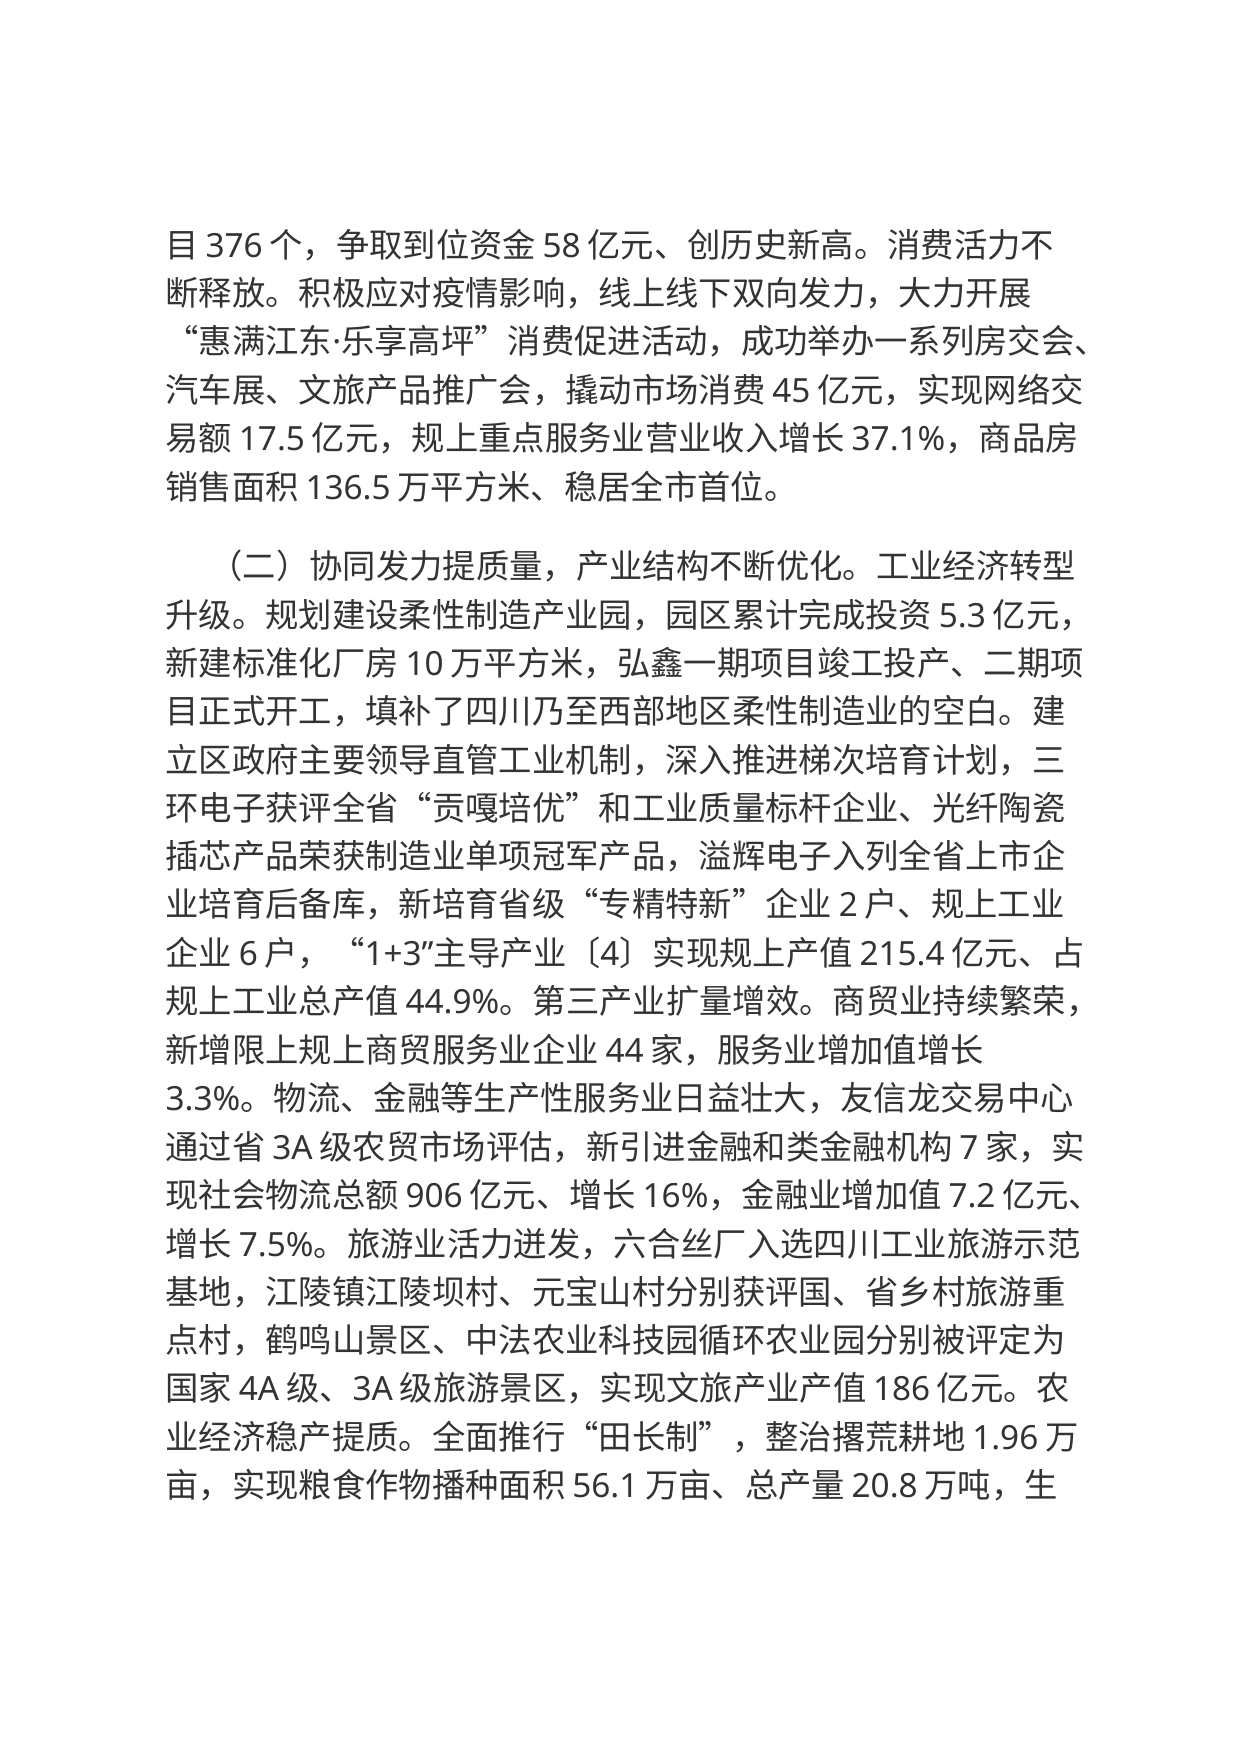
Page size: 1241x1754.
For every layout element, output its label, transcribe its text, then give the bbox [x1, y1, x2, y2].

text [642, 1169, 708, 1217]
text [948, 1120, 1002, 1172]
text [165, 218, 1087, 315]
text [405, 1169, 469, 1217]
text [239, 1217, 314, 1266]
